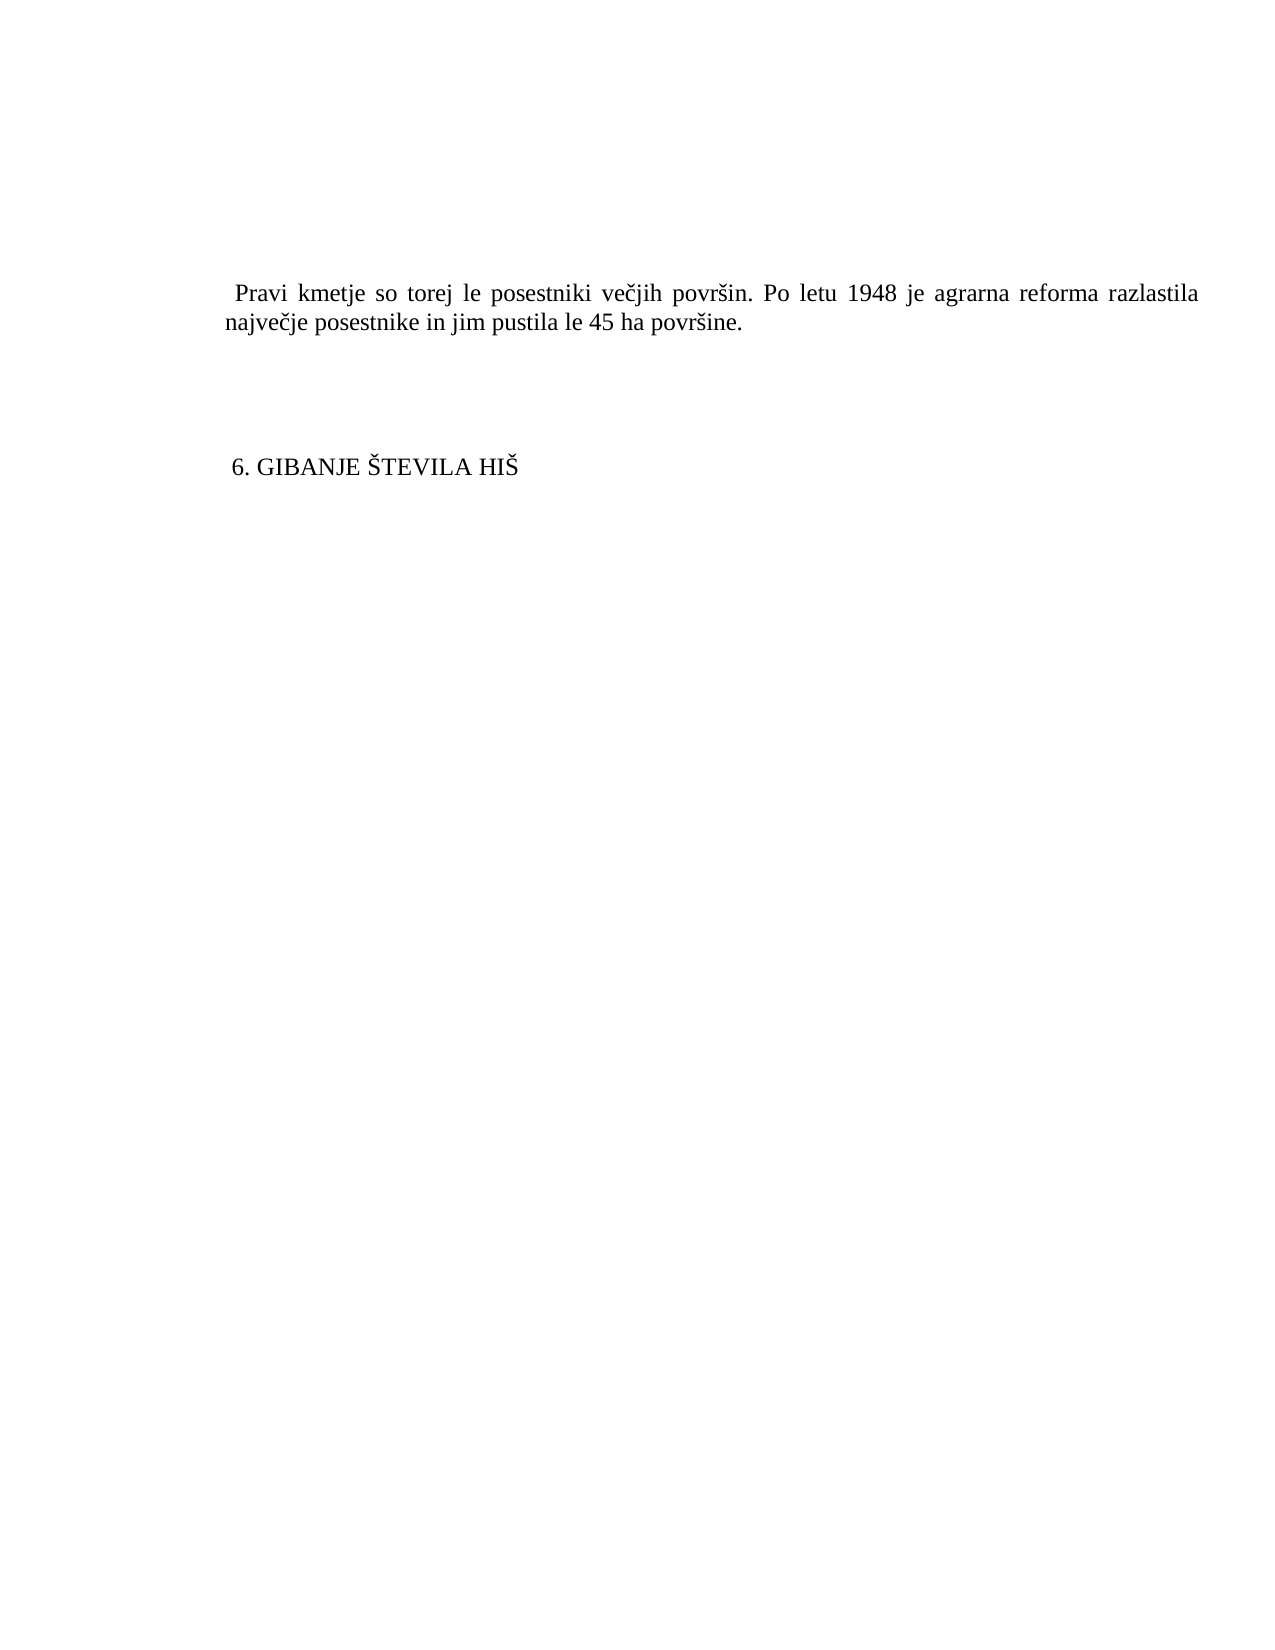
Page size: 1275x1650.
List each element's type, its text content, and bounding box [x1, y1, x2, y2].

text Pravi kmetje so torej le posestniki večjih površin. Po letu 1948 je agrarna reforma razlastila največje posestnike in jim pustila le 45 ha površine. [150, 278, 1125, 336]
text 6. GIBANJE ŠTEVILA HIŠ [150, 452, 1125, 481]
